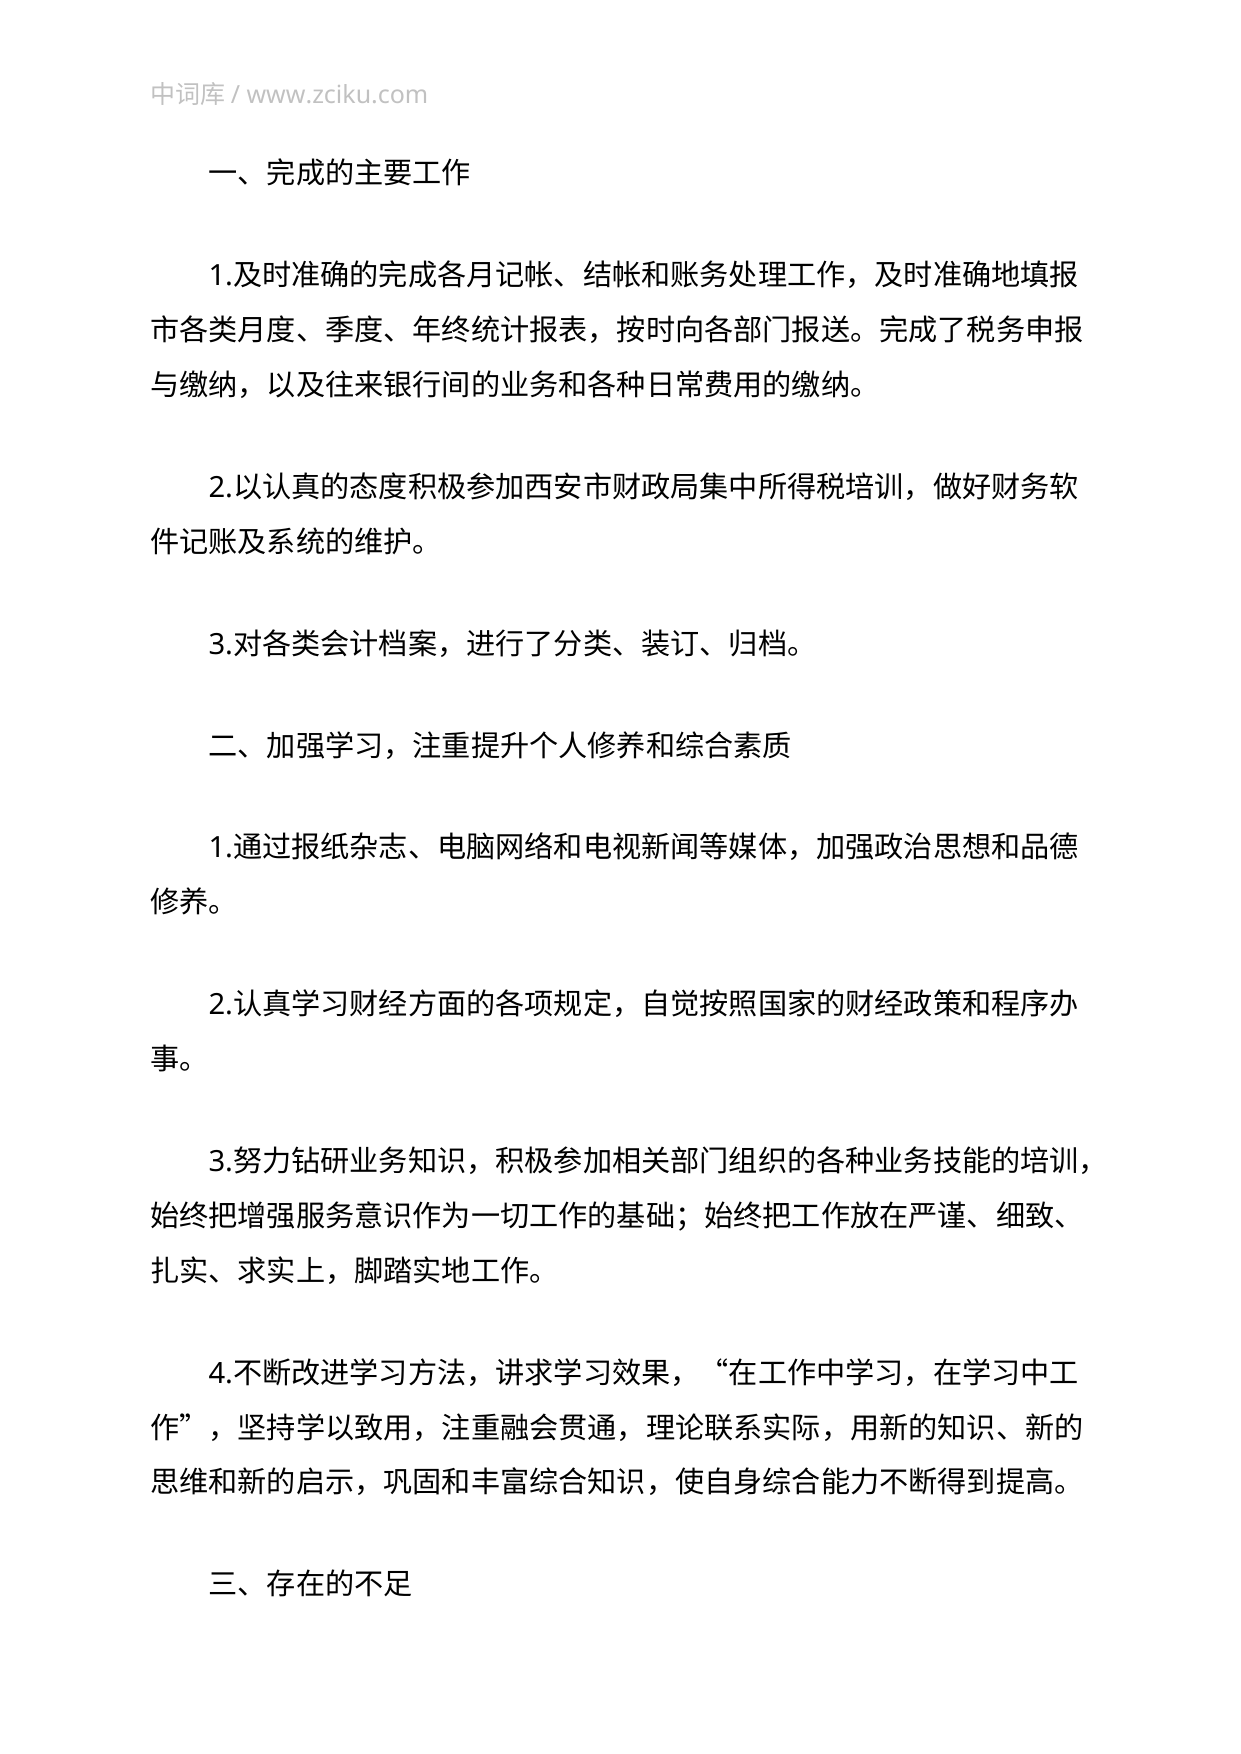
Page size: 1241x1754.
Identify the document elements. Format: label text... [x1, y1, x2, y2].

text 二、加强学习，注重提升个人修养和综合素质 [150, 722, 1090, 764]
text 1.通过报纸杂志、电脑网络和电视新闻等媒体，加强政治思想和品德修养。 [150, 824, 1090, 921]
text 4.不断改进学习方法，讲求学习效果，“在工作中学习，在学习中工作”，坚持学以致用，注重融会贯通，理论联系实际，用新的知识、新的思维和新的启示，巩固和丰富综合知识，使自身综合能力不断得到提高。 [150, 1349, 1090, 1501]
text 3.对各类会计档案，进行了分类、装订、归档。 [150, 620, 1090, 663]
text 一、完成的主要工作 [150, 150, 1090, 192]
text 3.努力钻研业务知识，积极参加相关部门组织的各种业务技能的培训，始终把增强服务意识作为一切工作的基础；始终把工作放在严谨、细致、扎实、求实上，脚踏实地工作。 [150, 1137, 1090, 1290]
text 2.以认真的态度积极参加西安市财政局集中所得税培训，做好财务软件记账及系统的维护。 [150, 463, 1090, 561]
text 2.认真学习财经方面的各项规定，自觉按照国家的财经政策和程序办事。 [150, 981, 1090, 1078]
text 1.及时准确的完成各月记帐、结帐和账务处理工作，及时准确地填报市各类月度、季度、年终统计报表，按时向各部门报送。完成了税务申报与缴纳，以及往来银行间的业务和各种日常费用的缴纳。 [150, 252, 1090, 404]
text 三、存在的不足 [150, 1561, 1090, 1603]
